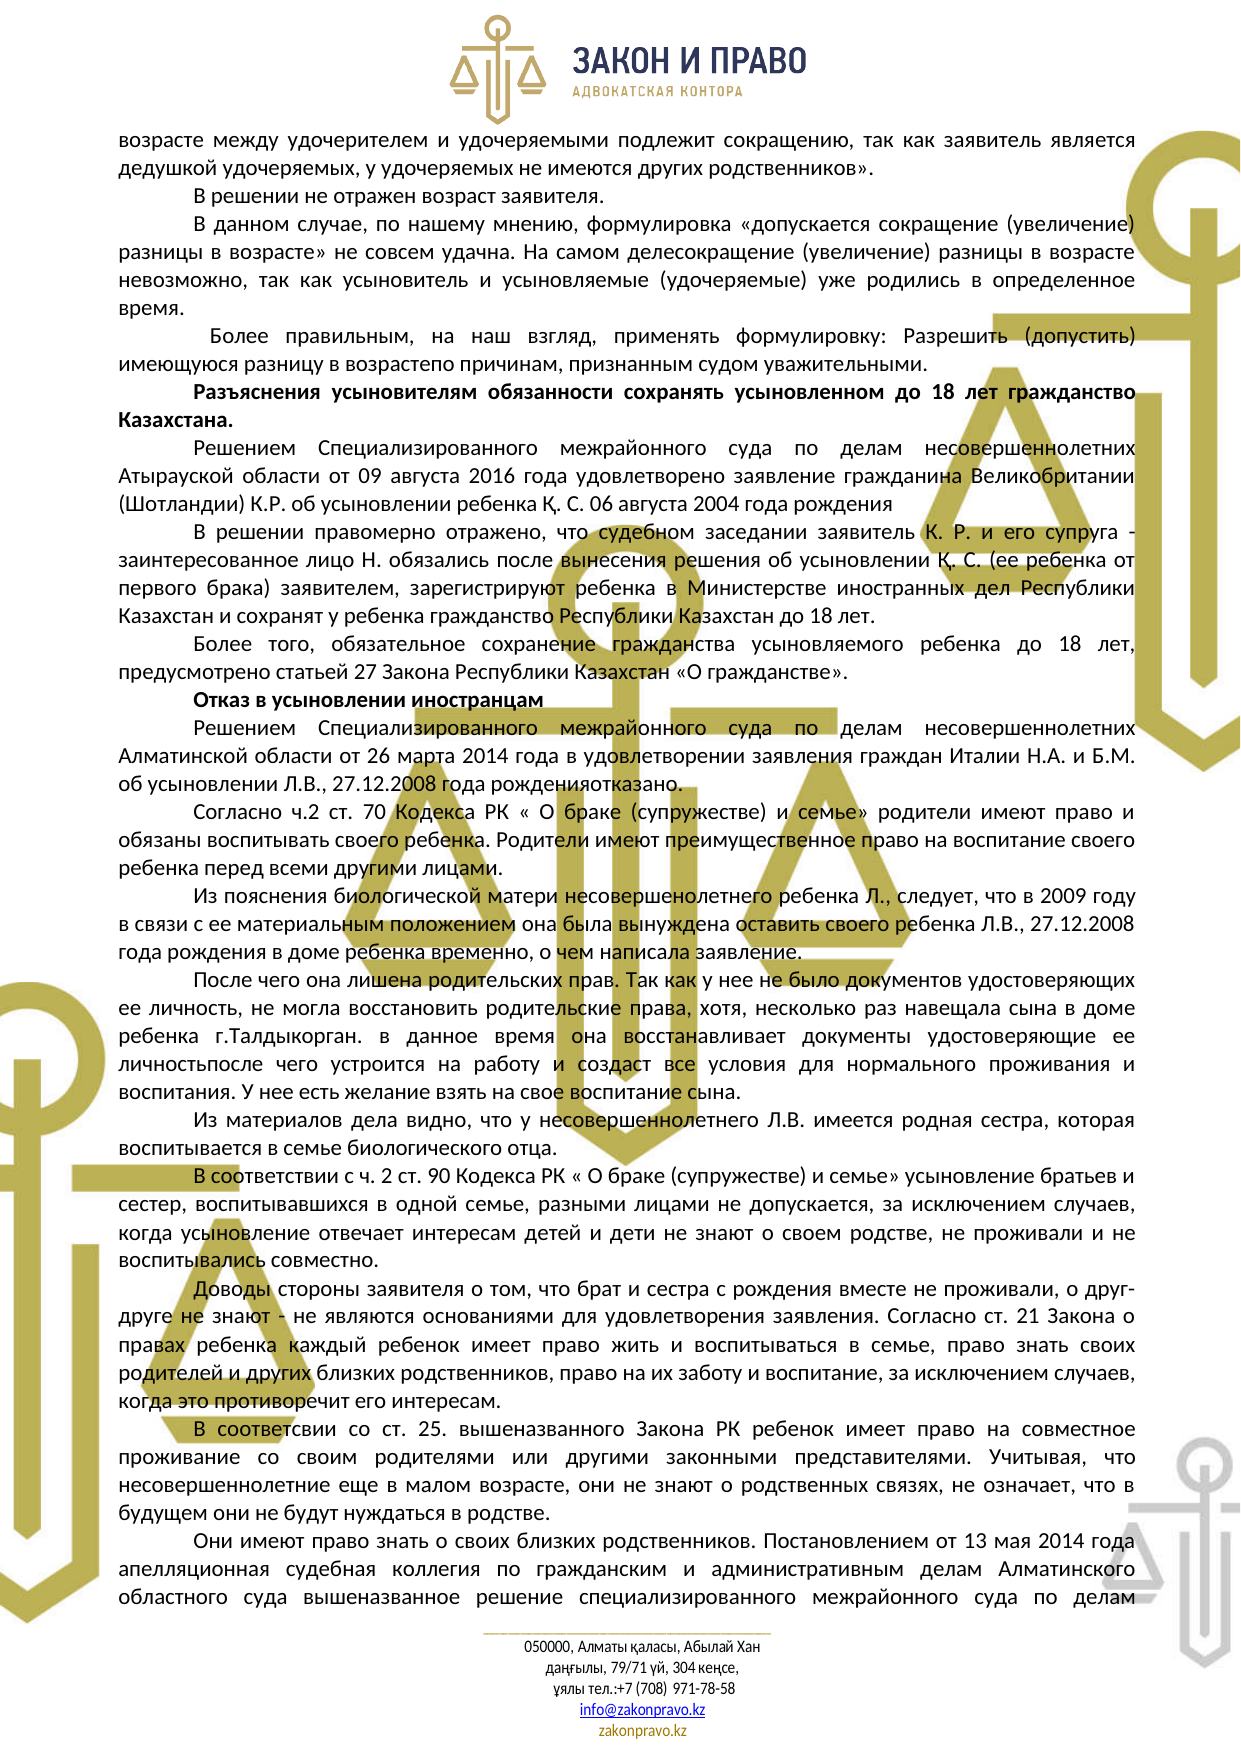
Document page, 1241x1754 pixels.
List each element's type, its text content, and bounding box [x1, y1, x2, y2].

picture [449, 14, 807, 125]
picture [0, 982, 316, 1754]
text Доводы стороны заявителя о том, что брат и сестра с рождения вместе не проживали, о друг-друге не знают - не являются основаниями для удовлетворения заявления. Согласно ст. 21 Закона о правах ребенка каждый ребенок имеет право жить и воспитываться в семье, право знать своих родителей и других близких родственников, право на их заботу и воспитание, за исключением случаев, когда это противоречит его интересам. [118, 1274, 1137, 1414]
text Из пояснения биологической матери несовершенолетнего ребенка Л., следует, что в 2009 году в связи с ее материальным положением она была вынуждена оставить своего ребенка Л.В., 27.12.2008 года рождения в доме ребенка временно, о чем написала заявление. [118, 881, 1137, 965]
text Отказ в усыновлении иностранцам [118, 685, 1137, 713]
text После чего она лишена родительских прав. Так как у нее не было документов удостоверяющих ее личность, не могла восстановить родительские права, хотя, несколько раз навещала сына в доме ребенка г.Талдыкорган. в данное время она восстанавливает документы удостоверяющие ее личностьпосле чего устроится на работу и создаст все условия для нормального проживания и воспитания. У нее есть желание взять на свое воспитание сына. [118, 965, 1137, 1106]
picture [919, 130, 1241, 1669]
text В соответствии с ч. 2 ст. 90 Кодекса РК « О браке (супружестве) и семье» усыновление братьев и сестер, воспитывавшихся в одной семье, разными лицами не допускается, за исключением случаев, когда усыновление отвечает интересам детей и дети не знают о своем родстве, не проживали и не воспитывались совместно. [118, 1162, 1137, 1274]
text Более того, обязательное сохранение гражданства усыновляемого ребенка до 18 лет, предусмотрено статьей 27 Закона Республики Казахстан «О гражданстве». [118, 629, 1137, 685]
picture [341, 1610, 914, 1754]
text В данном случае, по нашему мнению, формулировка «допускается сокращение (увеличение) разницы в возрасте» не совсем удачна. На самом делесокращение (увеличение) разницы в возрасте невозможно, так как усыновитель и усыновляемые (удочеряемые) уже родились в определенное время. [118, 209, 1137, 321]
text Более правильным, на наш взгляд, применять формулировку: Разрешить (допустить) имеющуюся разницу в возрастепо причинам, признанным судом уважительными. [118, 321, 1137, 377]
text Решением Специализированного межрайонного суда по делам несовершеннолетних Алматинской области от 26 марта 2014 года в удовлетворении заявления граждан Италии Н.А. и Б.М. об усыновлении Л.В., 27.12.2008 года рожденияотказано. [118, 713, 1137, 797]
text Из материалов дела видно, что у несовершеннолетнего Л.В. имеется родная сестра, которая воспитывается в семье биологического отца. [118, 1106, 1137, 1162]
text Разъяснения усыновителям обязанности сохранять усыновленном до 18 лет гражданство Казахстана. [118, 377, 1137, 433]
text Согласно ч.2 ст. 70 Кодекса РК « О браке (супружестве) и семье» родители имеют право и обязаны воспитывать своего ребенка. Родители имеют преимущественное право на воспитание своего ребенка перед всеми другими лицами. [118, 797, 1137, 881]
text В решении не отражен возраст заявителя. [118, 181, 1137, 209]
text В решении правомерно отражено, что судебном заседании заявитель К. Р. и его супруга - заинтересованное лицо Н. обязались после вынесения решения об усыновлении Қ. С. (ее ребенка от первого брака) заявителем, зарегистрируют ребенка в Министерстве иностранных дел Республики Казахстан и сохранят у ребенка гражданство Республики Казахстан до 18 лет. [118, 517, 1137, 629]
text Решением Специализированного межрайонного суда по делам несовершеннолетних Атырауской области от 09 августа 2016 года удовлетворено заявление гражданина Великобритании (Шотландии) К.Р. об усыновлении ребенка Қ. С. 06 августа 2004 года рождения [118, 433, 1137, 517]
text В соответсвии со ст. 25. вышеназванного Закона РК ребенок имеет право на совместное проживание со своим родителями или другими законными представителями. Учитывая, что несовершеннолетние еще в малом возрасте, они не знают о родственных связях, не означает, что в будущем они не будут нуждаться в родстве. [118, 1414, 1137, 1526]
